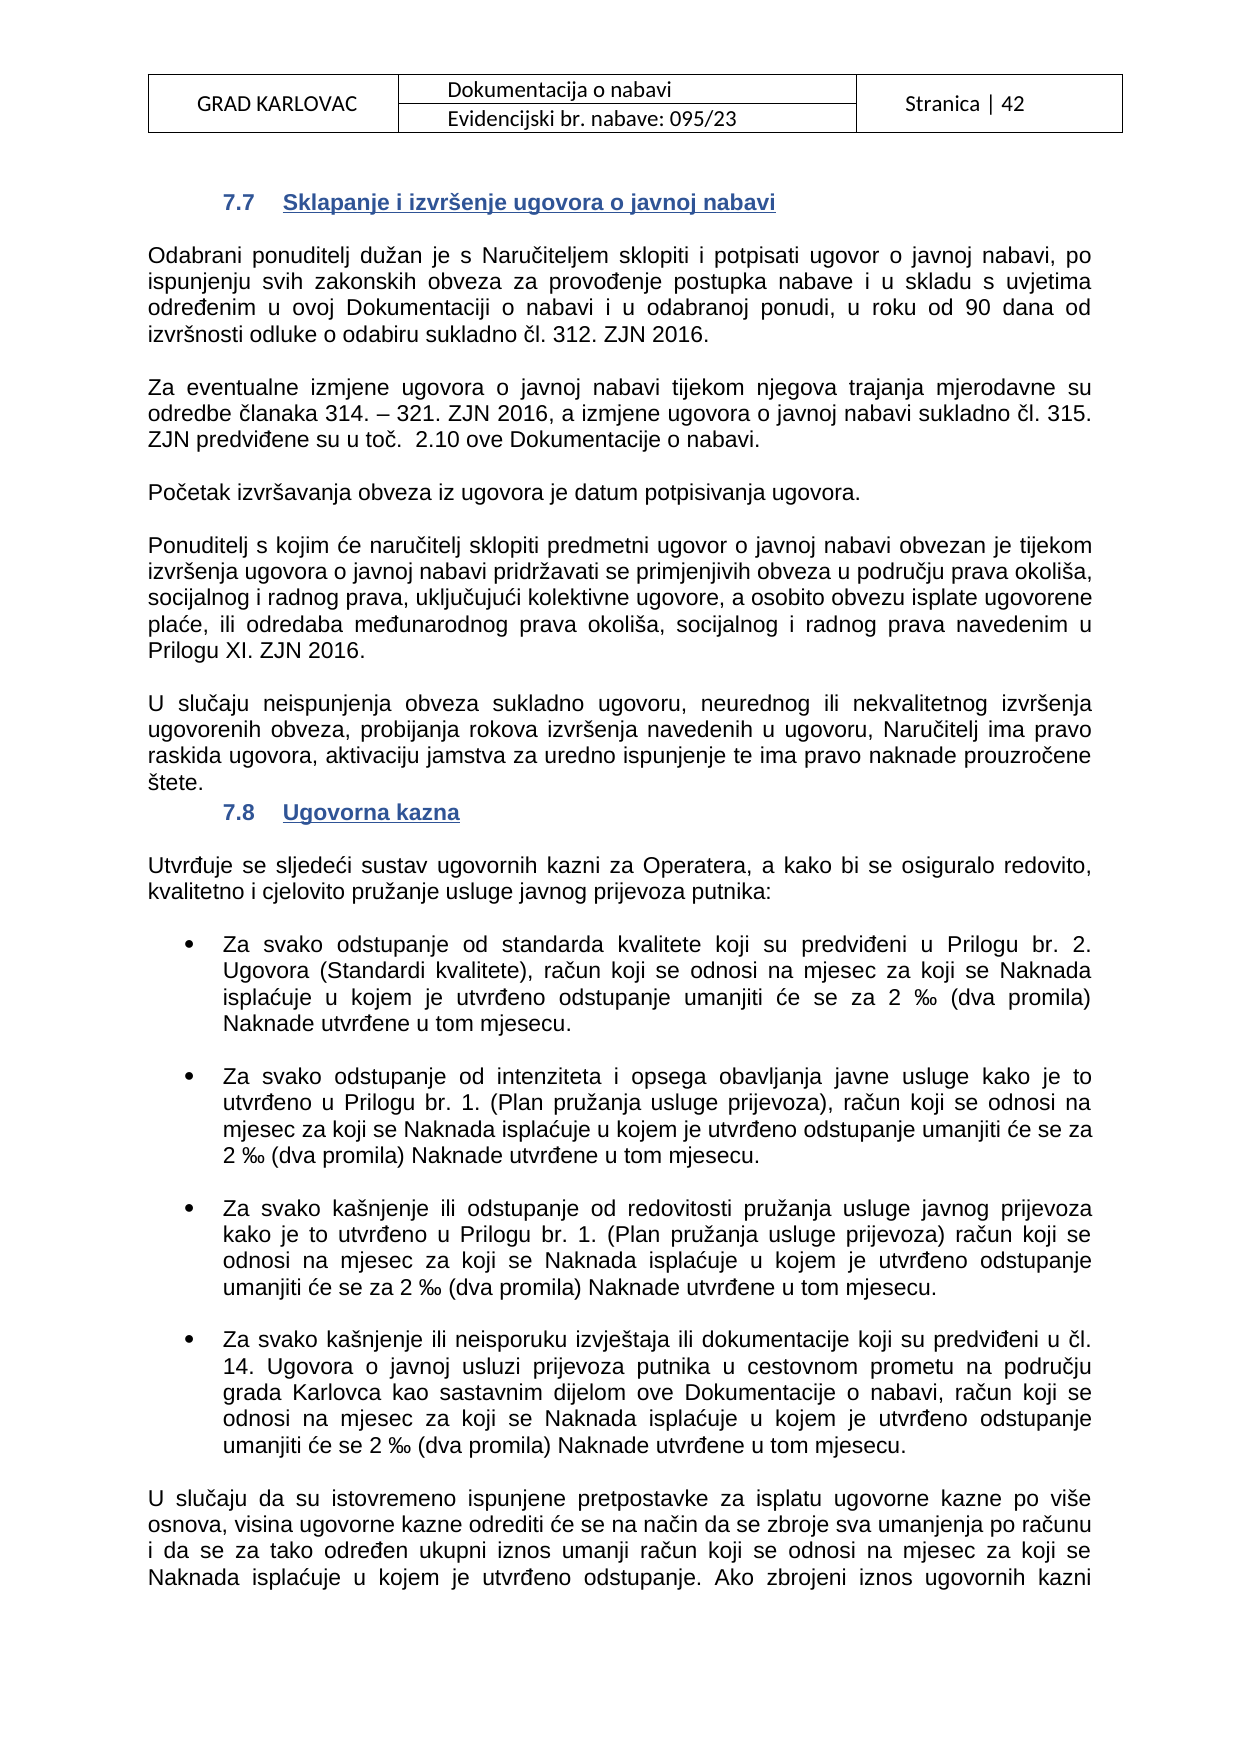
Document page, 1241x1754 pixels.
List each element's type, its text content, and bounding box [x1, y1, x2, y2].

text Za eventualne izmjene ugovora o javnoj nabavi tijekom njegova trajanja mjerodavne su odredbe članaka 314. – 321. ZJN 2016, a izmjene ugovora o javnoj nabavi sukladno čl. 315. ZJN predviđene su u toč. 2.10 ove Dokumentacije o nabavi. [148, 373, 1093, 452]
text Početak izvršavanja obveza iz ugovora je datum potpisivanja ugovora. [148, 479, 1093, 505]
list Za svako kašnjenje ili neisporuku izvještaja ili dokumentacije koji su predviđeni u čl. 14. Ugovora o javnoj usluzi prijevoza putnika u cestovnom prometu na području grada Karlovca kao sastavnim dijelom ove Dokumentacije o nabavi, račun koji se odnosi na mjesec za koji se Naknada isplaćuje u kojem je utvrđeno odstupanje umanjiti će se 2 ‰ (dva promila) Naknade utvrđene u tom mjesecu. [185, 1326, 1093, 1458]
subtitle Sklapanje i izvršenje ugovora o javnoj nabavi [223, 189, 1093, 215]
subtitle Ugovorna kazna [223, 799, 1093, 826]
list Za svako kašnjenje ili odstupanje od redovitosti pružanja usluge javnog prijevoza kako je to utvrđeno u Prilogu br. 1. (Plan pružanja usluge prijevoza) račun koji se odnosi na mjesec za koji se Naknada isplaćuje u kojem je utvrđeno odstupanje umanjiti će se za 2 ‰ (dva promila) Naknade utvrđene u tom mjesecu. [185, 1194, 1093, 1300]
list Za svako odstupanje od intenziteta i opsega obavljanja javne usluge kako je to utvrđeno u Prilogu br. 1. (Plan pružanja usluge prijevoza), račun koji se odnosi na mjesec za koji se Naknada isplaćuje u kojem je utvrđeno odstupanje umanjiti će se za 2 ‰ (dva promila) Naknade utvrđene u tom mjesecu. [185, 1063, 1093, 1168]
text Odabrani ponuditelj dužan je s Naručiteljem sklopiti i potpisati ugovor o javnoj nabavi, po ispunjenju svih zakonskih obveza za provođenje postupka nabave i u skladu s uvjetima određenim u ovoj Dokumentaciji o nabavi i u odabranoj ponudi, u roku od 90 dana od izvršnosti odluke o odabiru sukladno čl. 312. ZJN 2016. [148, 242, 1093, 347]
text U slučaju neispunjenja obveza sukladno ugovoru, neurednog ili nekvalitetnog izvršenja ugovorenih obveza, probijanja rokova izvršenja navedenih u ugovoru, Naručitelj ima pravo raskida ugovora, aktivaciju jamstva za uredno ispunjenje te ima pravo naknade prouzročene štete. [148, 690, 1093, 795]
list Za svako odstupanje od standarda kvalitete koji su predviđeni u Prilogu br. 2. Ugovora (Standardi kvalitete), račun koji se odnosi na mjesec za koji se Naknada isplaćuje u kojem je utvrđeno odstupanje umanjiti će se za 2 ‰ (dva promila) Naknade utvrđene u tom mjesecu. [185, 931, 1093, 1036]
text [148, 1484, 1093, 1590]
text Ponuditelj s kojim će naručitelj sklopiti predmetni ugovor o javnoj nabavi obvezan je tijekom izvršenja ugovora o javnoj nabavi pridržavati se primjenjivih obveza u području prava okoliša, socijalnog i radnog prava, uključujući kolektivne ugovore, a osobito obvezu isplate ugovorene plaće, ili odredaba međunarodnog prava okoliša, socijalnog i radnog prava navedenim u Prilogu XI. ZJN 2016. [148, 532, 1093, 663]
text Utvrđuje se sljedeći sustav ugovornih kazni za Operatera, a kako bi se osiguralo redovito, kvalitetno i cjelovito pružanje usluge javnog prijevoza putnika: [148, 852, 1093, 905]
